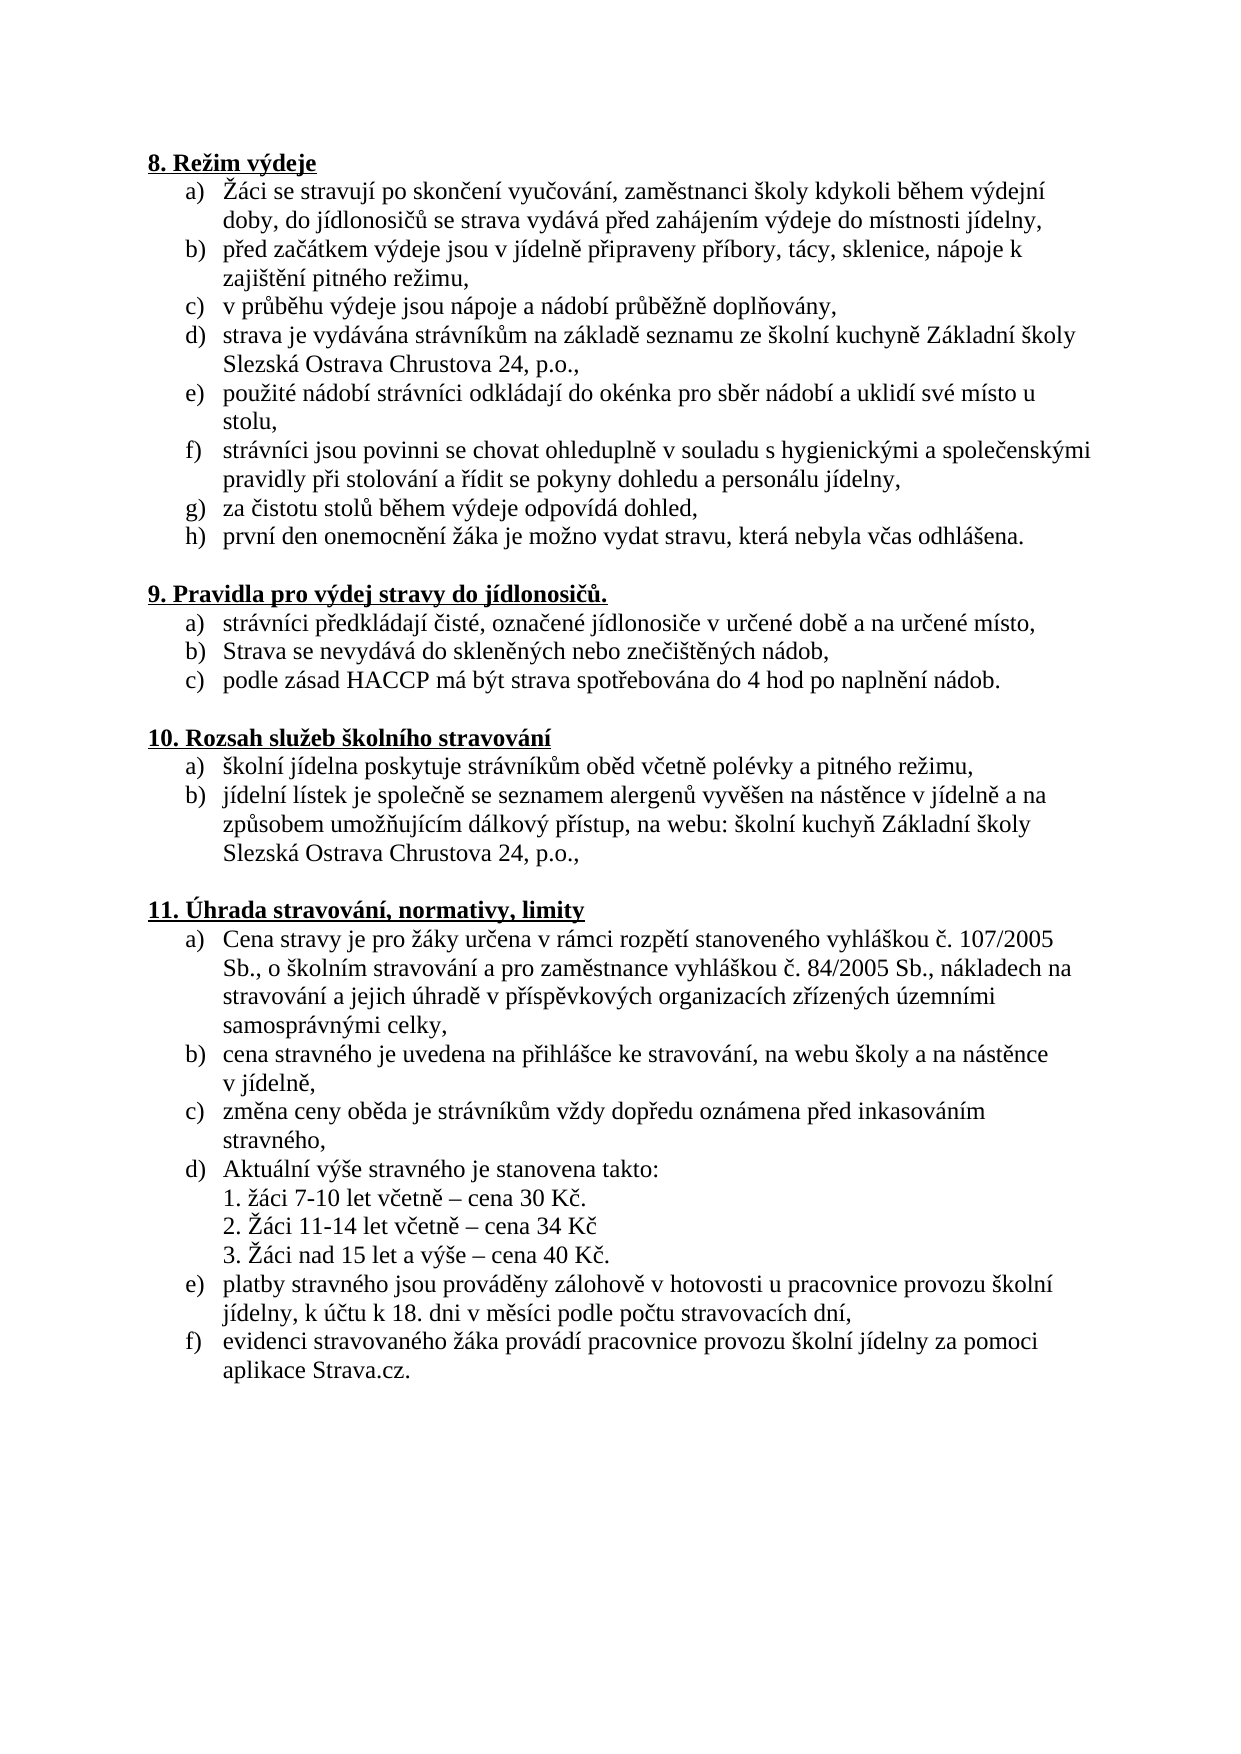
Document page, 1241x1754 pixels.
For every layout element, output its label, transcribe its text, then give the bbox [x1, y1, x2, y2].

list 1. žáci 7-10 let včetně – cena 30 Kč. [223, 1183, 1092, 1211]
text 10. Rozsah služeb školního stravování [148, 723, 1092, 751]
list použité nádobí strávníci odkládají do okénka pro sběr nádobí a uklidí své místo u stolu, [185, 378, 1092, 435]
list podle zásad HACCP má být strava spotřebována do 4 hod po naplnění nádob. [185, 665, 1092, 694]
list za čistotu stolů během výdeje odpovídá dohled, [185, 493, 1092, 521]
list strava je vydávána strávníkům na základě seznamu ze školní kuchyně Základní školy Slezská Ostrava Chrustova 24, p.o., [185, 320, 1092, 378]
text 11. Úhrada stravování, normativy, limity [148, 895, 1092, 924]
list Žáci se stravují po skončení vyučování, zaměstnanci školy kdykoli během výdejní doby, do jídlonosičů se strava vydává před zahájením výdeje do místnosti jídelny, [185, 176, 1092, 234]
list Cena stravy je pro žáky určena v rámci rozpětí stanoveného vyhláškou č. 107/2005 Sb., o školním stravování a pro zaměstnance vyhláškou č. 84/2005 Sb., nákladech na stravování a jejich úhradě v příspěvkových organizacích zřízených územními samosprávnými celky, [185, 924, 1092, 1039]
list evidenci stravovaného žáka provádí pracovnice provozu školní jídelny za pomoci aplikace Strava.cz. [185, 1326, 1092, 1384]
list první den onemocnění žáka je možno vydat stravu, která nebyla včas odhlášena. [185, 521, 1092, 550]
list změna ceny oběda je strávníkům vždy dopředu oznámena před inkasováním stravného, [185, 1096, 1092, 1154]
list platby stravného jsou prováděny zálohově v hotovosti u pracovnice provozu školní jídelny, k účtu k 18. dni v měsíci podle počtu stravovacích dní, [185, 1269, 1092, 1326]
list školní jídelna poskytuje strávníkům oběd včetně polévky a pitného režimu, [185, 751, 1092, 780]
list Strava se nevydává do skleněných nebo znečištěných nádob, [185, 636, 1092, 665]
list 2. Žáci 11-14 let včetně – cena 34 Kč [223, 1211, 1092, 1240]
text 9. Pravidla pro výdej stravy do jídlonosičů. [148, 579, 1092, 608]
text 8. Režim výdeje [148, 148, 1092, 176]
list Aktuální výše stravného je stanovena takto: [185, 1154, 1092, 1183]
list strávníci jsou povinni se chovat ohleduplně v souladu s hygienickými a společenskými pravidly při stolování a řídit se pokyny dohledu a personálu jídelny, [185, 435, 1092, 493]
list před začátkem výdeje jsou v jídelně připraveny příbory, tácy, sklenice, nápoje k zajištění pitného režimu, [185, 234, 1092, 291]
list cena stravného je uvedena na přihlášce ke stravování, na webu školy a na nástěnce v jídelně, [185, 1039, 1092, 1096]
list strávníci předkládají čisté, označené jídlonosiče v určené době a na určené místo, [185, 608, 1092, 636]
list 3. Žáci nad 15 let a výše – cena 40 Kč. [223, 1240, 1092, 1269]
list jídelní lístek je společně se seznamem alergenů vyvěšen na nástěnce v jídelně a na způsobem umožňujícím dálkový přístup, na webu: školní kuchyň Základní školy Slezská Ostrava Chrustova 24, p.o., [185, 780, 1092, 866]
list v průběhu výdeje jsou nápoje a nádobí průběžně doplňovány, [185, 291, 1092, 320]
